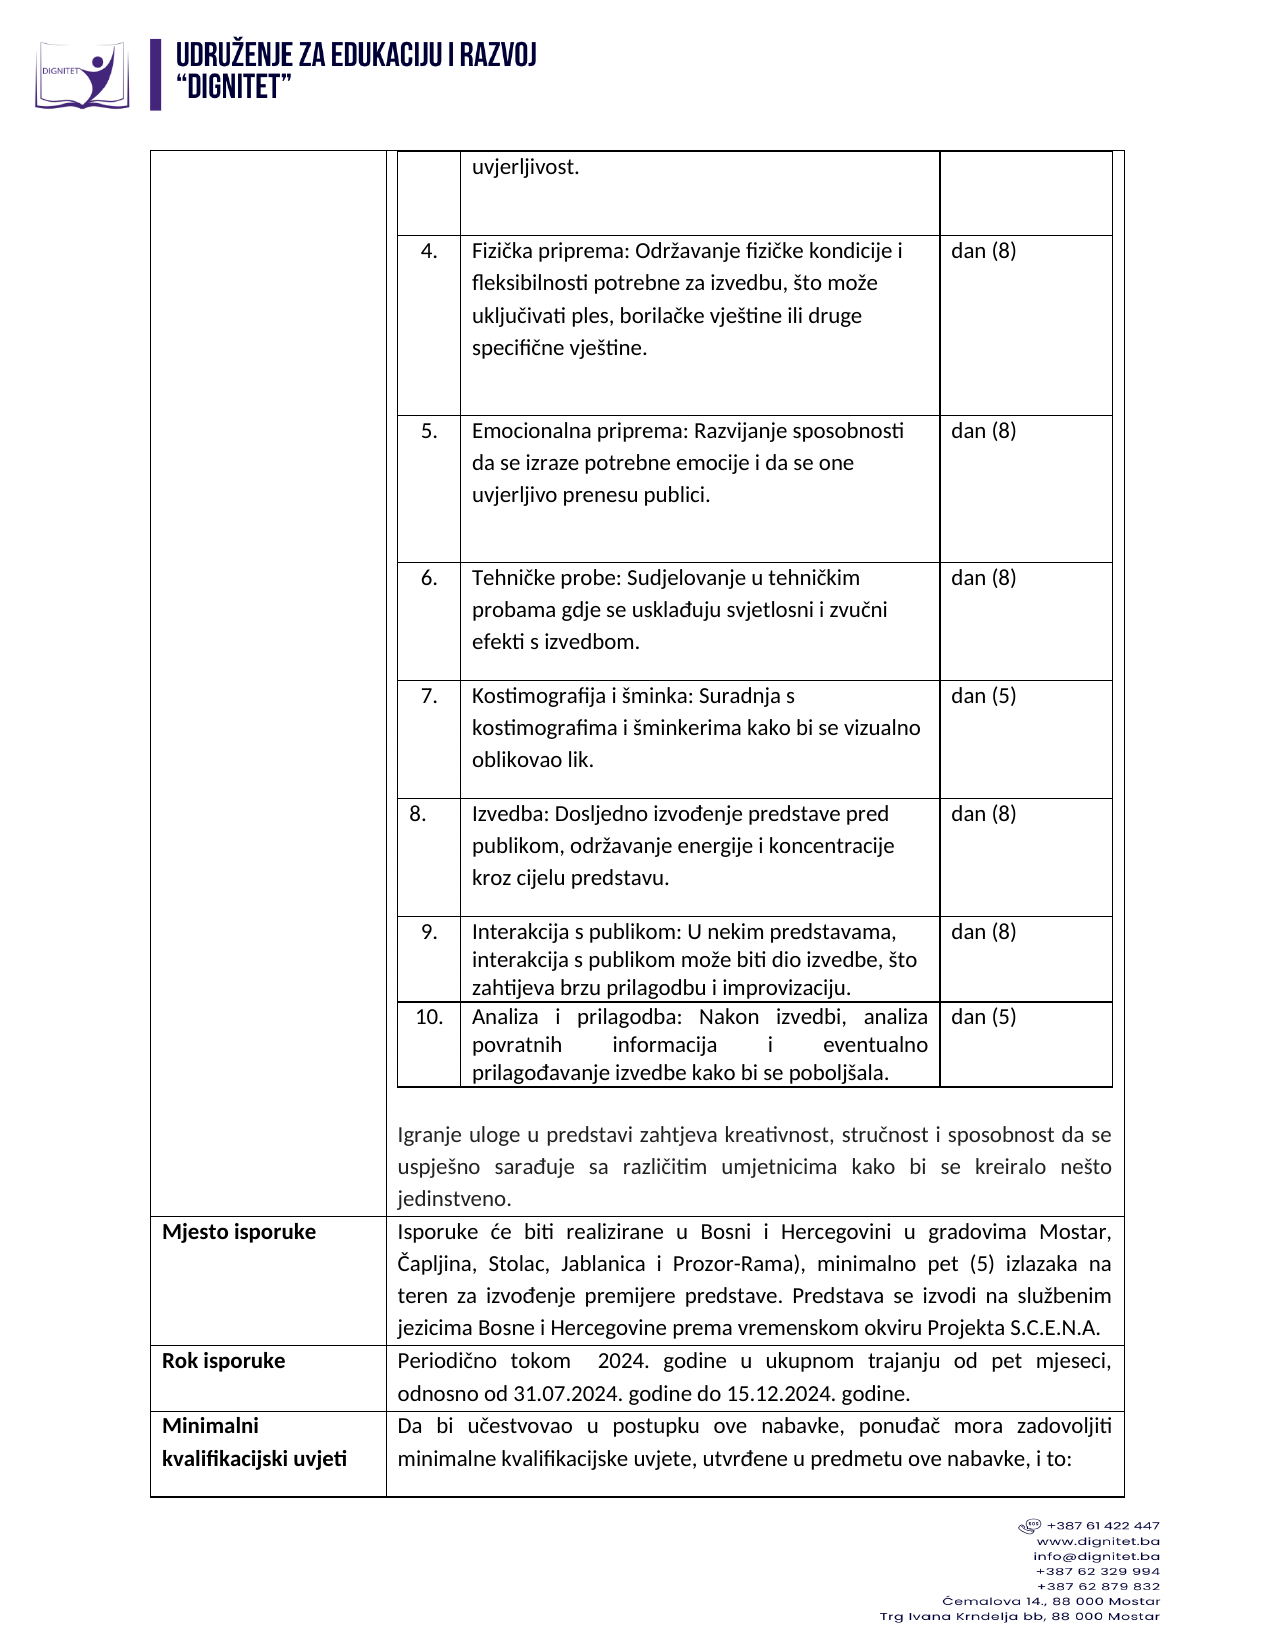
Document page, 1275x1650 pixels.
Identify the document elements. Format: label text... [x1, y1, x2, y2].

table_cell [387, 1412, 1124, 1496]
table_cell Isporuke će biti realizirane u Bosni i Hercegovini u gradovima Mostar, Čapljina, Stolac, Jablanica i Prozor-Rama), minimalno pet (5) izlazaka na teren za izvođenje premijere predstave. Predstava se izvodi na službenim jezicima Bosne i Hercegovine prema vremenskom okviru Projekta S.C.E.N.A. [387, 1217, 1124, 1345]
table_cell Periodično tokom 2024. godine u ukupnom trajanju od pet mjeseci, odnosno od 31.07.2024. godine do 15.12.2024. godine. [387, 1346, 1124, 1411]
table_cell Rok isporuke [151, 1346, 386, 1411]
table_cell Mjesto isporuke [151, 1217, 386, 1345]
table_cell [151, 151, 386, 1216]
picture [236, 723, 1191, 1639]
picture [1, 3, 956, 1354]
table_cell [387, 151, 1124, 1216]
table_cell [151, 1412, 386, 1496]
